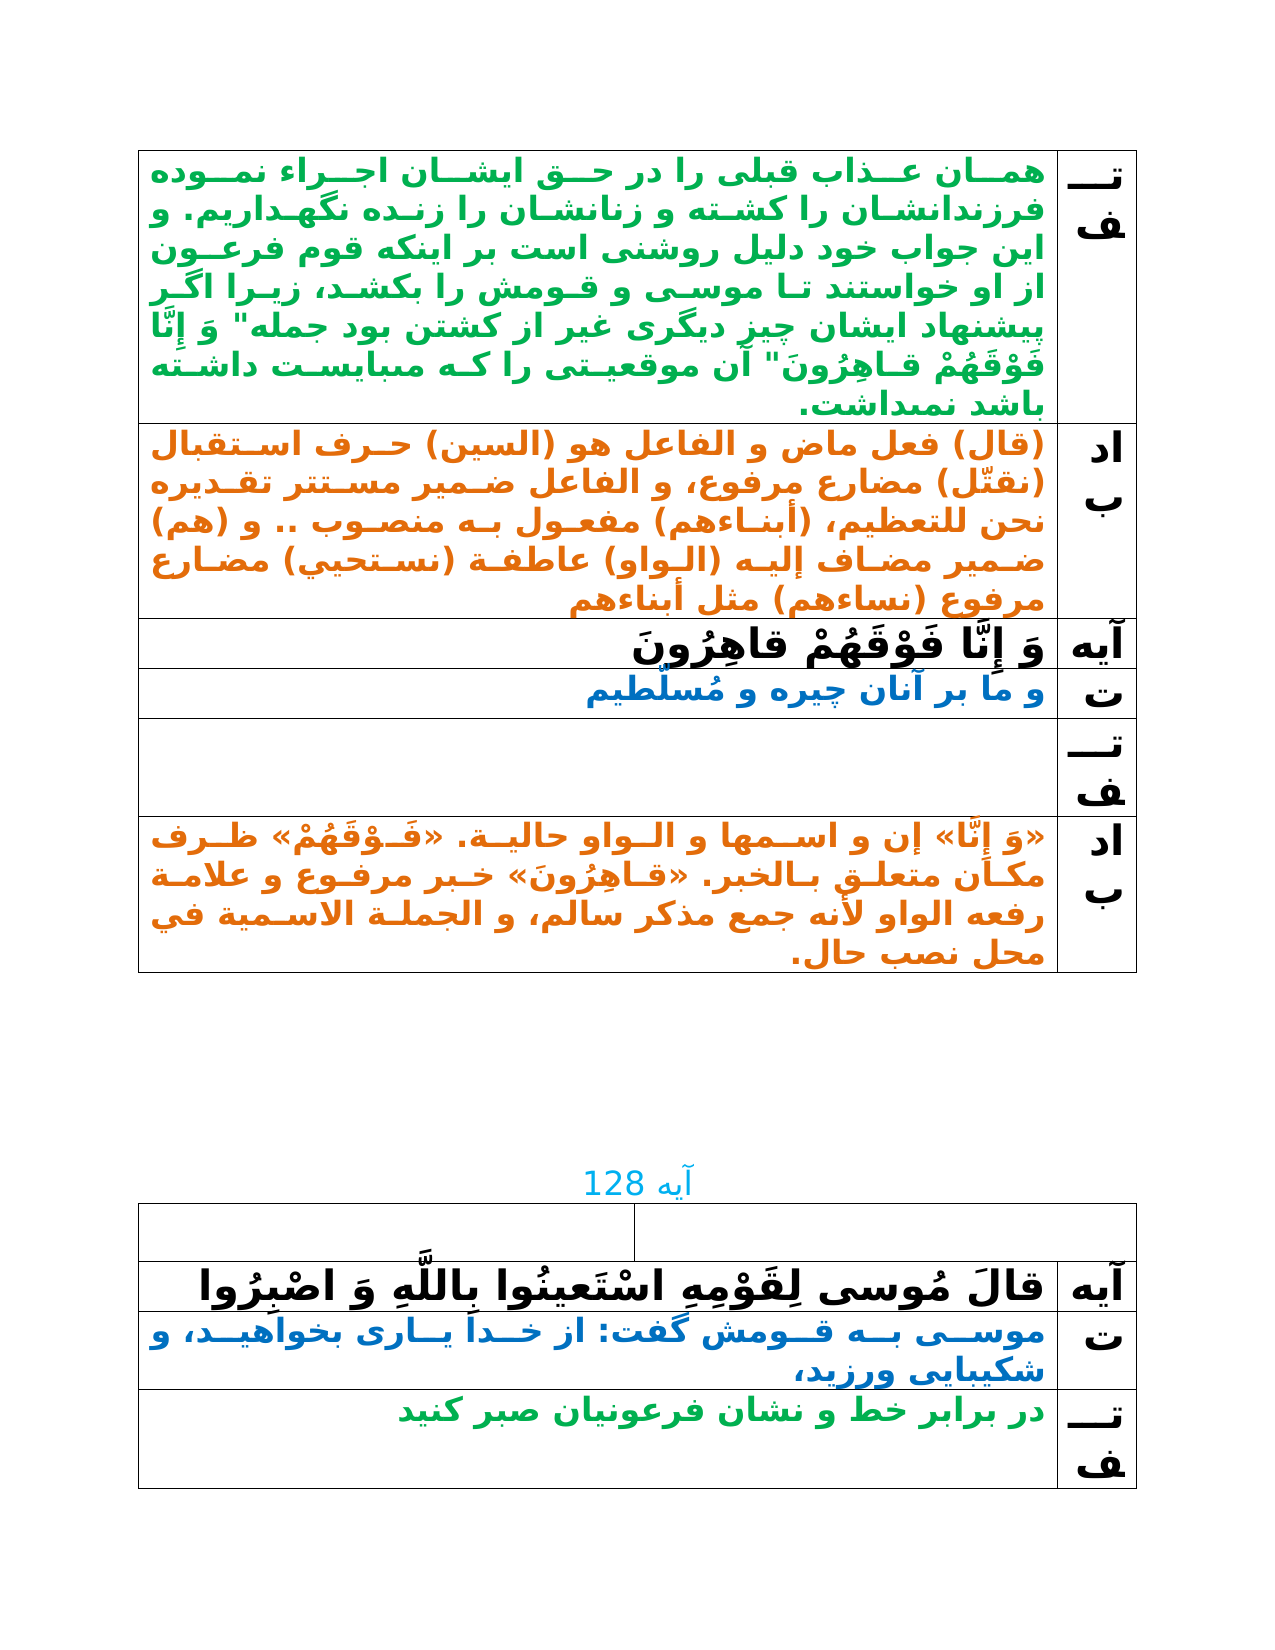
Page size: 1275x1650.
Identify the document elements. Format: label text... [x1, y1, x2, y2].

table_cell تف [1058, 719, 1136, 816]
table_cell ت [1058, 669, 1136, 717]
table_cell تف [1058, 1390, 1136, 1487]
table_cell در برابر خط و نشان فرعونیان صبر کنید [139, 1390, 1057, 1487]
table_cell همان عذاب قبلى را در حق ايشان اجراء نموده فرزندانشان را كشته و زنانشان را زنده نگهداريم. و اين جواب خود دليل روشنى است بر اينكه قوم فرعون از او خواستند تا موسى و قومش را بكشد، زيرا اگر پيشنهاد ايشان چيز ديگرى غير از كشتن بود جمله" وَ إِنَّا فَوْقَهُمْ قاهِرُونَ" آن موقعيتى را كه مى‏بايست داشته باشد نمى‏داشت. [139, 151, 1057, 423]
table_cell [139, 719, 1057, 816]
table_cell موسى به قومش گفت: از خدا يارى بخواهيد، و شكيبايى ورزيد، [139, 1312, 1057, 1389]
table_cell (قال) فعل ماض و الفاعل هو (السين) حرف استقبال (نقتّل) مضارع مرفوع، و الفاعل ضمير مستتر تقديره نحن للتعظيم، (أبناءهم) مفعول به منصوب .. و (هم) ضمير مضاف إليه (الواو) عاطفة (نستحيي) مضارع مرفوع (نساءهم) مثل أبناءهم [139, 424, 1057, 618]
table_cell آیه [1058, 1262, 1136, 1311]
table_cell ادب [1058, 424, 1136, 618]
subtitle آیه 128 [150, 1164, 1125, 1203]
table_cell وَ إِنَّا فَوْقَهُمْ قاهِرُونَ [139, 619, 1057, 668]
table_header [635, 1204, 1136, 1261]
table_header [139, 1204, 634, 1261]
table_cell ادب [1058, 817, 1136, 972]
table_cell آیه [1058, 619, 1136, 668]
table_cell «وَ إِنَّا» إن و اسمها و الواو حالية. «فَوْقَهُمْ» ظرف مكان متعلق بالخبر. «قاهِرُونَ» خبر مرفوع و علامة رفعه الواو لأنه جمع مذكر سالم، و الجملة الاسمية في محل نصب حال. [139, 817, 1057, 972]
table_cell تف [1058, 151, 1136, 423]
table_cell و ما بر آنان چيره و مُسلّطيم [139, 669, 1057, 717]
table_cell ت [1058, 1312, 1136, 1389]
table_cell قالَ مُوسى‏ لِقَوْمِهِ اسْتَعينُوا بِاللَّهِ وَ اصْبِرُوا [139, 1262, 1057, 1311]
